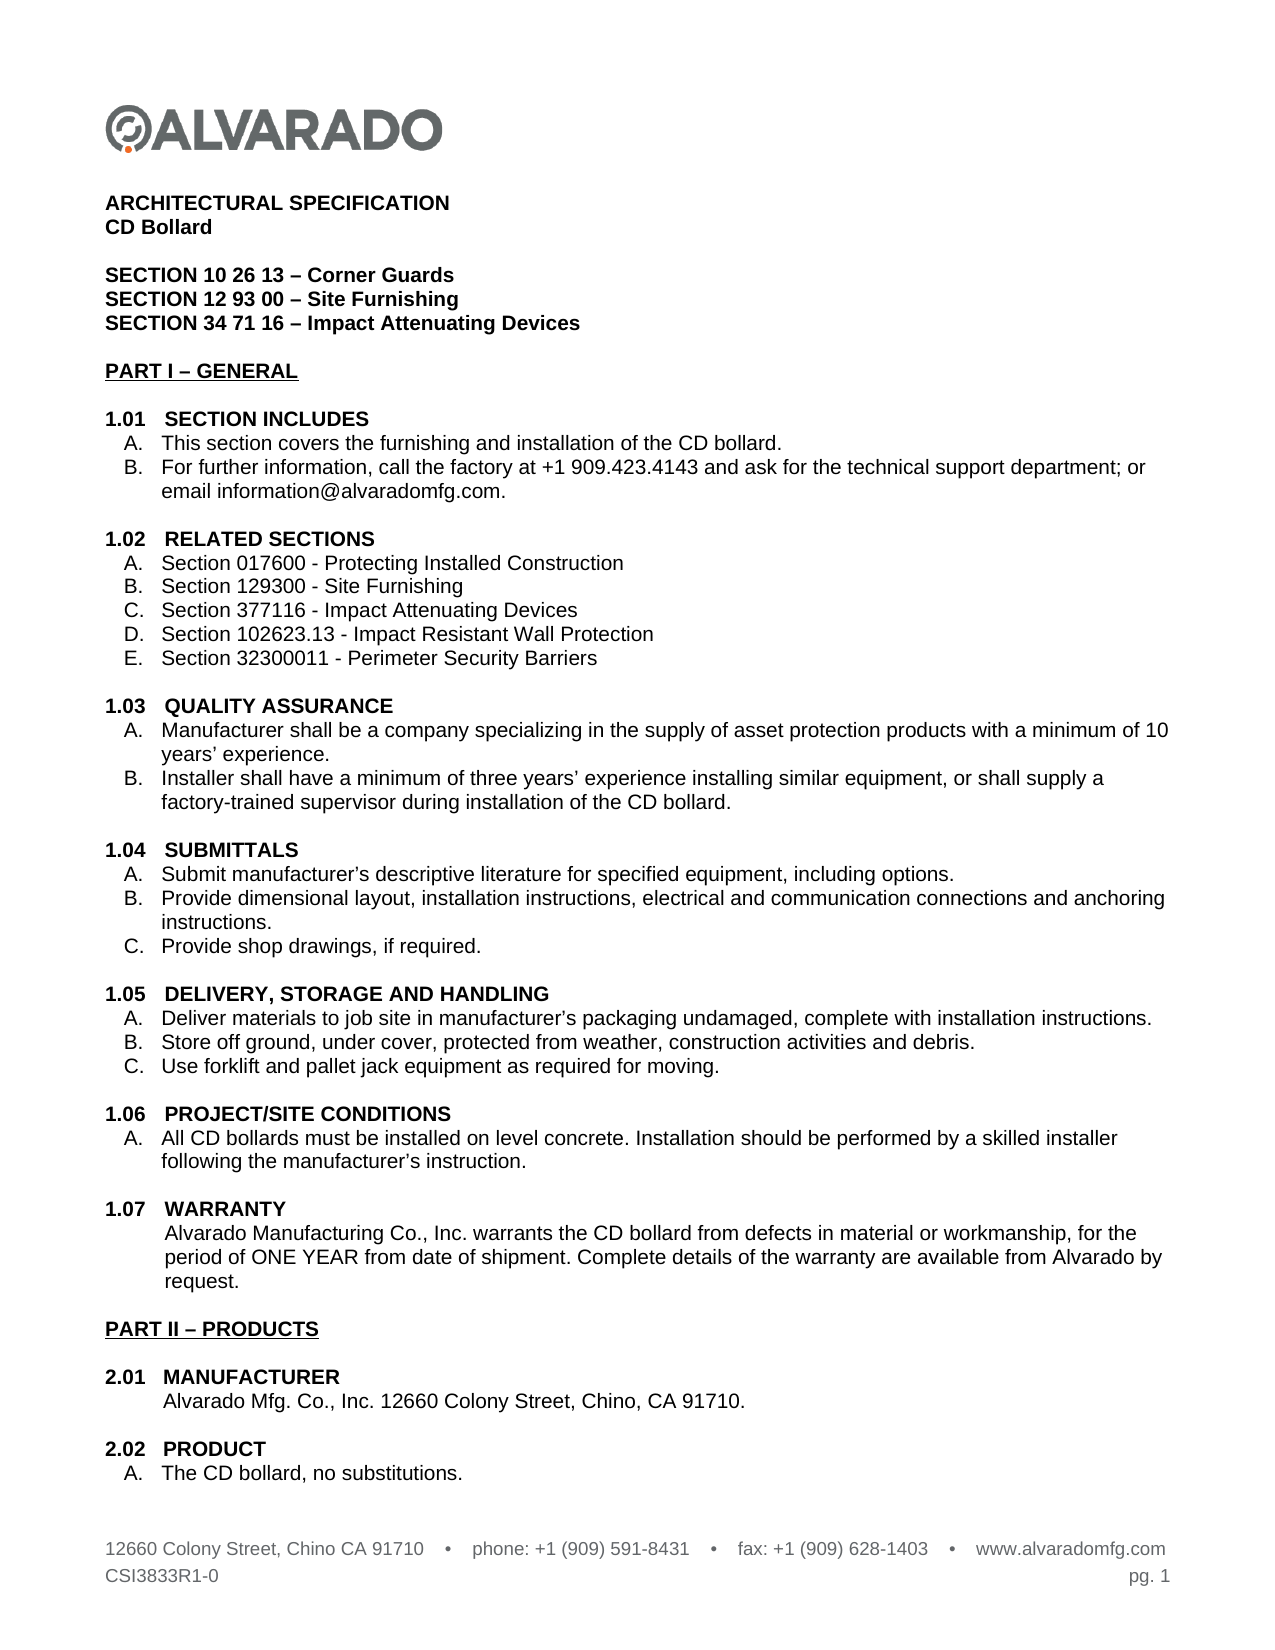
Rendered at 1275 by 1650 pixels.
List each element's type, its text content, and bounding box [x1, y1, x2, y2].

list Section 377116 - Impact Attenuating Devices [124, 598, 1170, 622]
list SECTION INCLUDES [105, 407, 1170, 431]
text SECTION 34 71 16 – Impact Attenuating Devices [105, 311, 1170, 335]
list Section 32300011 - Perimeter Security Barriers [124, 646, 1170, 670]
text PART II – PRODUCTS [105, 1317, 1170, 1341]
list This section covers the furnishing and installation of the CD bollard. [124, 431, 1170, 454]
list PROJECT/SITE CONDITIONS [105, 1101, 1170, 1125]
list QUALITY ASSURANCE [105, 694, 1170, 718]
text SECTION 10 26 13 – Corner Guards [105, 263, 1170, 287]
list Submit manufacturer’s descriptive literature for specified equipment, including options. [124, 862, 1170, 886]
list Section 102623.13 - Impact Resistant Wall Protection [124, 622, 1170, 646]
list Section 017600 - Protecting Installed Construction [124, 550, 1170, 574]
list Manufacturer shall be a company specializing in the supply of asset protection products with a minimum of 10 years’ experience. [124, 718, 1170, 766]
text SECTION 12 93 00 – Site Furnishing [105, 287, 1170, 311]
list SUBMITTALS [105, 838, 1170, 862]
text PART I – GENERAL [105, 359, 1170, 383]
list The CD bollard, no substitutions. [124, 1461, 1170, 1485]
list All CD bollards must be installed on level concrete. Installation should be performed by a skilled installer following the manufacturer’s instruction. [124, 1125, 1170, 1173]
list Use forklift and pallet jack equipment as required for moving. [124, 1053, 1170, 1077]
text Alvarado Manufacturing Co., Inc. warrants the CD bollard from defects in material or workmanship, for the period of ONE YEAR from date of shipment. Complete details of the warranty are available from Alvarado by request. [164, 1221, 1170, 1293]
list For further information, call the factory at +1 909.423.4143 and ask for the technical support department; or email information@alvaradomfg.com. [124, 454, 1170, 502]
list MANUFACTURER [105, 1365, 1170, 1389]
list WARRANTY [105, 1197, 1170, 1221]
list DELIVERY, STORAGE AND HANDLING [105, 982, 1170, 1006]
list PRODUCT [105, 1437, 1170, 1461]
list Installer shall have a minimum of three years’ experience installing similar equipment, or shall supply a factory-trained supervisor during installation of the CD bollard. [124, 766, 1170, 814]
list Store off ground, under cover, protected from weather, construction activities and debris. [124, 1029, 1170, 1053]
text CD Bollard [105, 215, 1170, 239]
picture [105, 105, 443, 154]
text ARCHITECTURAL SPECIFICATION [105, 191, 1170, 215]
list Provide dimensional layout, installation instructions, electrical and communication connections and anchoring instructions. [124, 886, 1170, 934]
list RELATED SECTIONS [105, 526, 1170, 550]
list Deliver materials to job site in manufacturer’s packaging undamaged, complete with installation instructions. [124, 1006, 1170, 1029]
list Provide shop drawings, if required. [124, 934, 1170, 958]
list Section 129300 - Site Furnishing [124, 574, 1170, 598]
text Alvarado Mfg. Co., Inc. 12660 Colony Street, Chino, CA 91710. [163, 1389, 1170, 1413]
